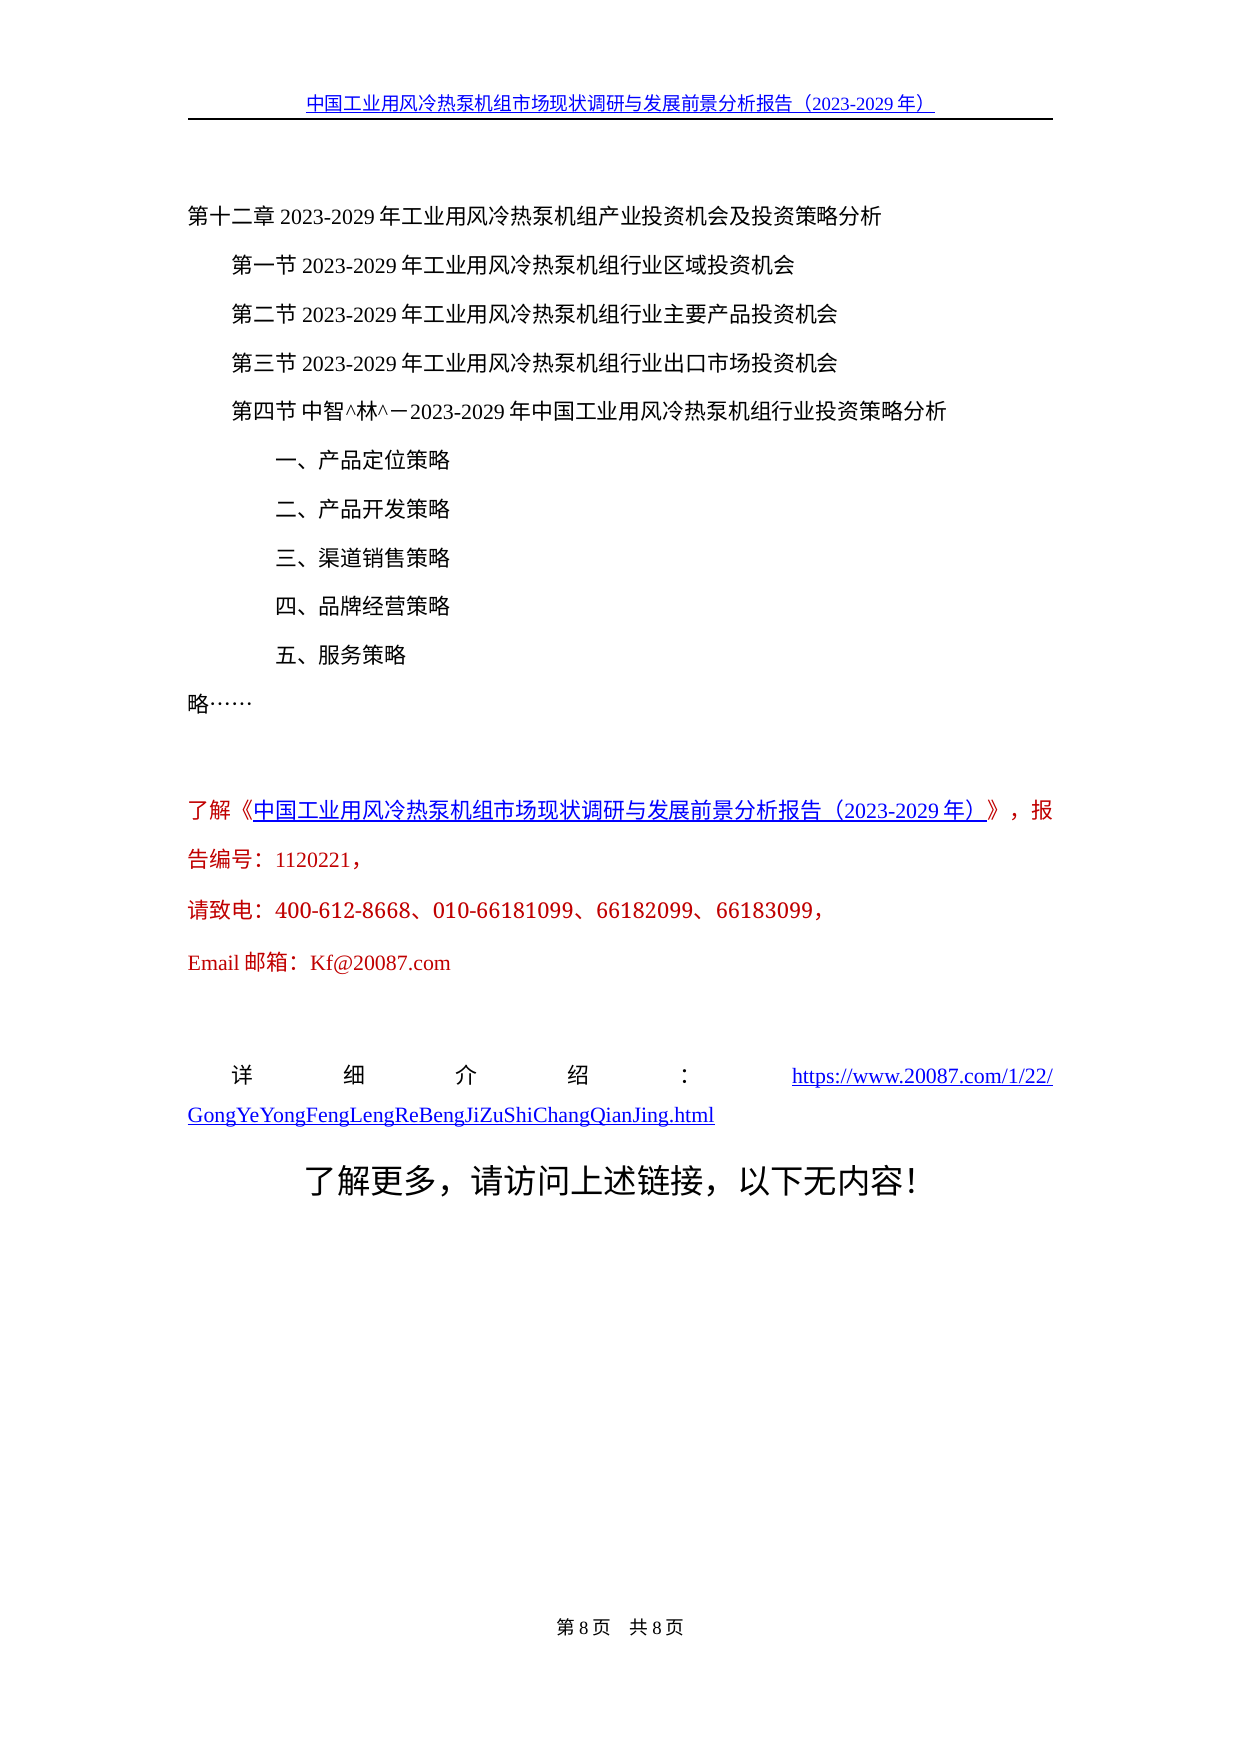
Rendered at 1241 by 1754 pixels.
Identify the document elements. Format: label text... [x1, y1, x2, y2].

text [187, 150, 1053, 719]
text 详细介绍：https://www.20087.com/1/22/GongYeYongFengLengReBengJiZuShiChangQianJing.html [187, 1058, 1053, 1131]
text 请致电：400-612-8668、010-66181099、66182099、66183099， [187, 893, 1053, 926]
text 了解《中国工业用风冷热泵机组市场现状调研与发展前景分析报告（2023-2029年）》，报告编号：1120221， [187, 793, 1053, 874]
text Email邮箱：Kf@20087.com [187, 945, 1053, 977]
title 了解更多，请访问上述链接，以下无内容！ [187, 1147, 1053, 1212]
